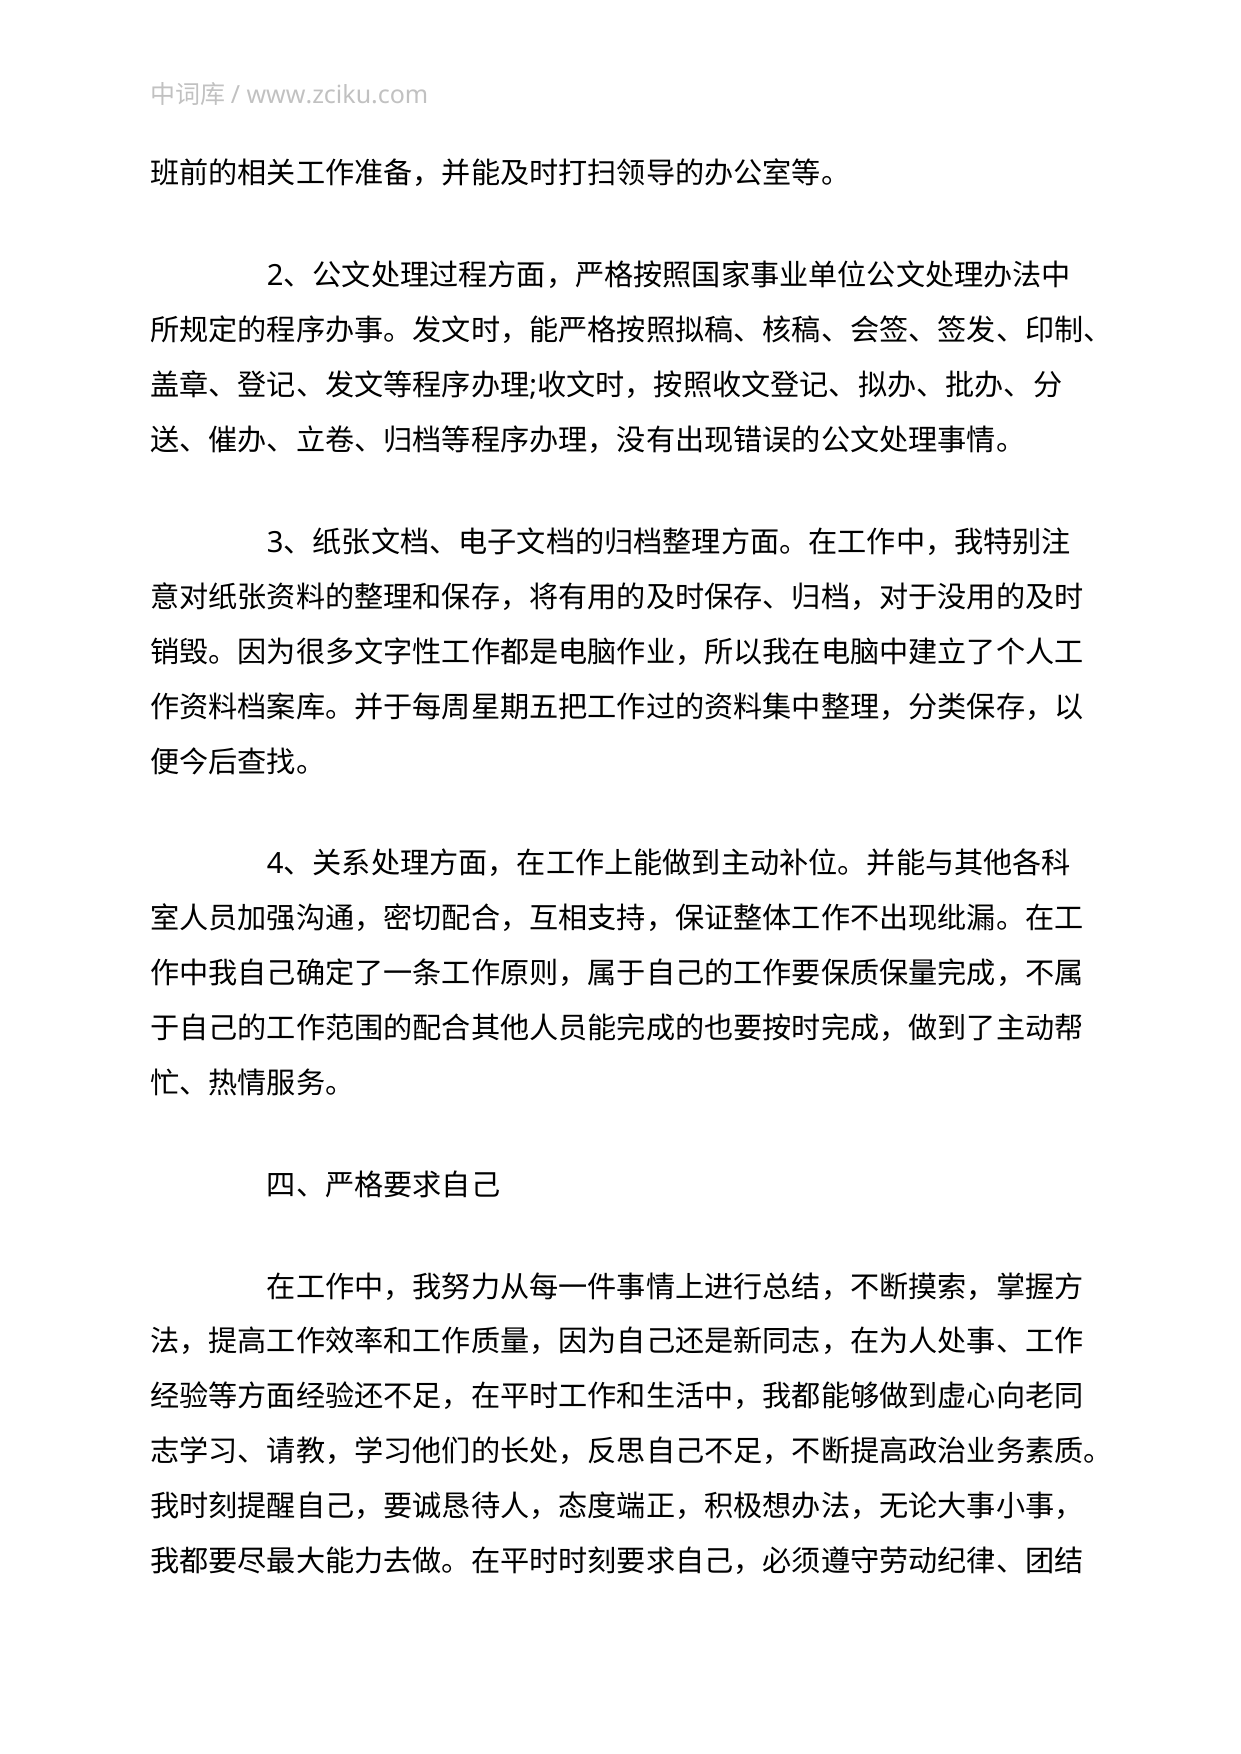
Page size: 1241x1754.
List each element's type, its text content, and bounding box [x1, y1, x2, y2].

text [150, 150, 1090, 192]
text 2、公文处理过程方面，严格按照国家事业单位公文处理办法中所规定的程序办事。发文时，能严格按照拟稿、核稿、会签、签发、印制、盖章、登记、发文等程序办理;收文时，按照收文登记、拟办、批办、分送、催办、立卷、归档等程序办理，没有出现错误的公文处理事情。 [150, 252, 1090, 459]
text 3、纸张文档、电子文档的归档整理方面。在工作中，我特别注意对纸张资料的整理和保存，将有用的及时保存、归档，对于没用的及时销毁。因为很多文字性工作都是电脑作业，所以我在电脑中建立了个人工作资料档案库。并于每周星期五把工作过的资料集中整理，分类保存，以便今后查找。 [150, 518, 1090, 780]
text 4、关系处理方面，在工作上能做到主动补位。并能与其他各科室人员加强沟通，密切配合，互相支持，保证整体工作不出现纰漏。在工作中我自己确定了一条工作原则，属于自己的工作要保质保量完成，不属于自己的工作范围的配合其他人员能完成的也要按时完成，做到了主动帮忙、热情服务。 [150, 840, 1090, 1102]
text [150, 1263, 1090, 1580]
text 四、严格要求自己 [150, 1161, 1090, 1204]
